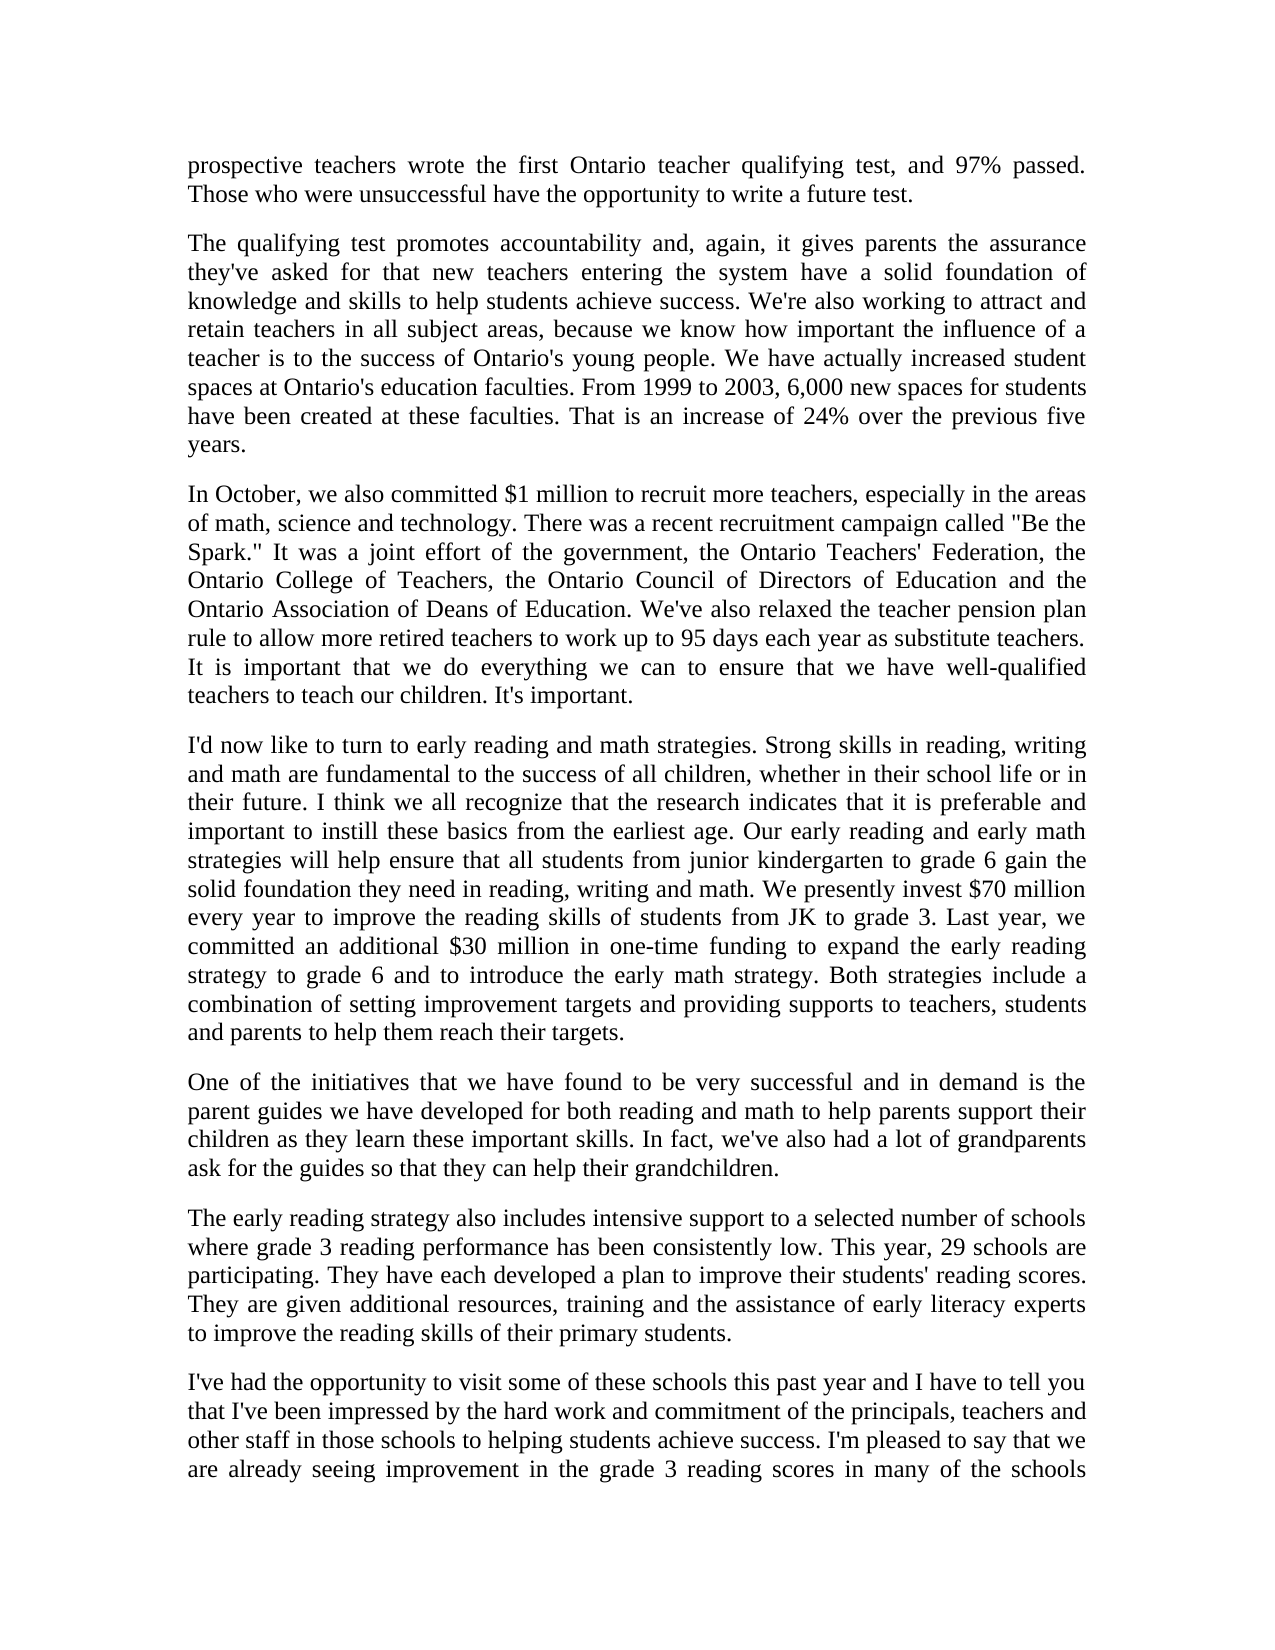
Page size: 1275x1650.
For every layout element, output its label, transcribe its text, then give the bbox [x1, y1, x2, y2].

text One of the initiatives that we have found to be very successful and in demand is the parent guides we have developed for both reading and math to help parents support their children as they learn these important skills. In fact, we've also had a lot of grandparents ask for the guides so that they can help their grandchildren. [187, 1067, 1087, 1182]
text The early reading strategy also includes intensive support to a selected number of schools where grade 3 reading performance has been consistently low. This year, 29 schools are participating. They have each developed a plan to improve their students' reading scores. They are given additional resources, training and the assistance of early literacy experts to improve the reading skills of their primary students. [187, 1203, 1087, 1347]
text In October, we also committed $1 million to recruit more teachers, especially in the areas of math, science and technology. There was a recent recruitment campaign called "Be the Spark." It was a joint effort of the government, the Ontario Teachers' Federation, the Ontario College of Teachers, the Ontario Council of Directors of Education and the Ontario Association of Deans of Education. We've also relaxed the teacher pension plan rule to allow more retired teachers to work up to 95 days each year as substitute teachers. It is important that we do everything we can to ensure that we have well-qualified teachers to teach our children. It's important. [187, 479, 1087, 709]
text The qualifying test promotes accountability and, again, it gives parents the assurance they've asked for that new teachers entering the system have a solid foundation of knowledge and skills to help students achieve success. We're also working to attract and retain teachers in all subject areas, because we know how important the influence of a teacher is to the success of Ontario's young people. We have actually increased student spaces at Ontario's education faculties. From 1999 to 2003, 6,000 new spaces for students have been created at these faculties. That is an increase of 24% over the previous five years. [187, 228, 1087, 458]
text I'd now like to turn to early reading and math strategies. Strong skills in reading, writing and math are fundamental to the success of all children, whether in their school life or in their future. I think we all recognize that the research indicates that it is preferable and important to instill these basics from the earliest age. Our early reading and early math strategies will help ensure that all students from junior kindergarten to grade 6 gain the solid foundation they need in reading, writing and math. We presently invest $70 million every year to improve the reading skills of students from JK to grade 3. Last year, we committed an additional $30 million in one-time funding to expand the early reading strategy to grade 6 and to introduce the early math strategy. Both strategies include a combination of setting improvement targets and providing supports to teachers, students and parents to help them reach their targets. [187, 730, 1087, 1046]
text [187, 1367, 1087, 1482]
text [187, 150, 1087, 207]
